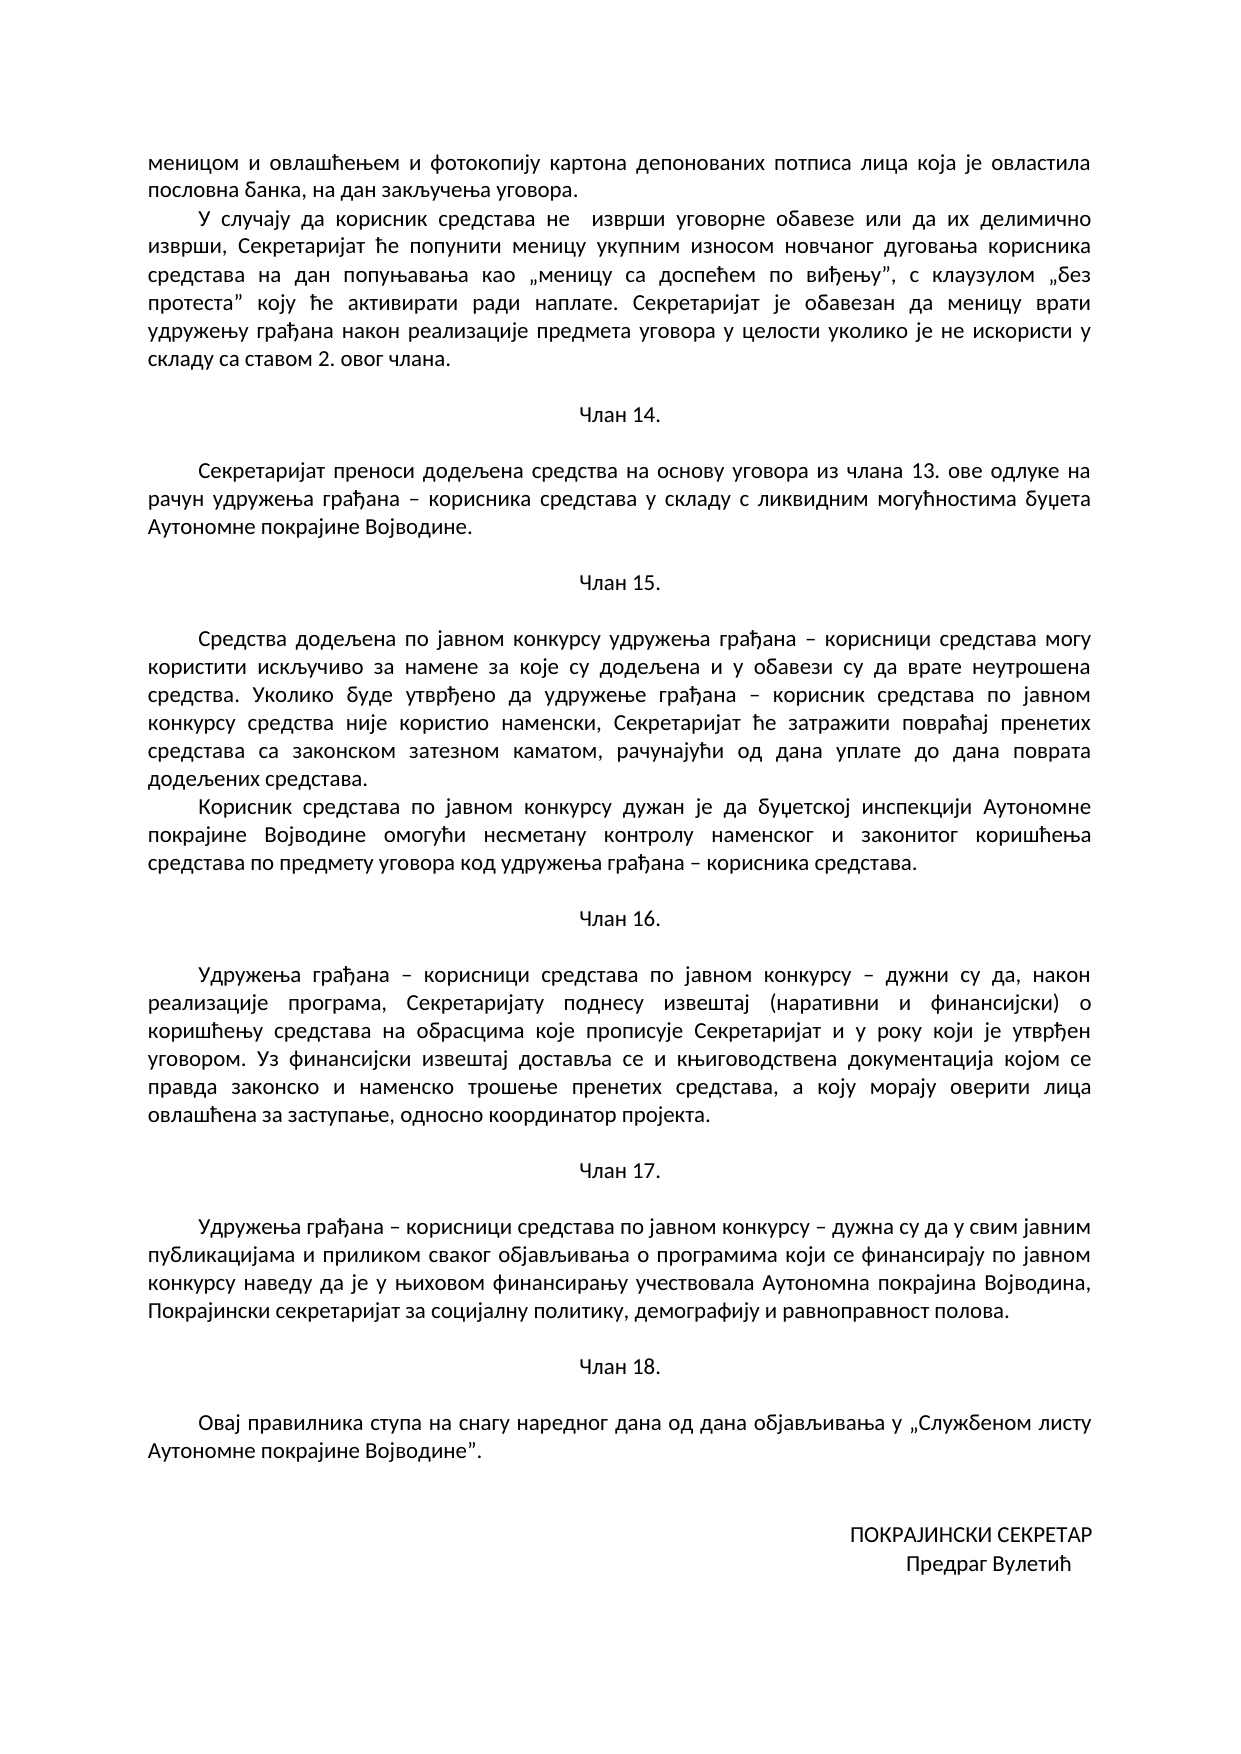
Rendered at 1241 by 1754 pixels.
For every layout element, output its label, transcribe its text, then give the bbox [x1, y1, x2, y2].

text Корисник средстава по јавном конкурсу дужан је да буџетској инспекцији Аутономне покрајине Војводине омогући несметану контролу наменског и законитог коришћења средстава по предмету уговора код удружења грађана – корисника средстава. [148, 792, 1093, 876]
text Предраг Вулетић [148, 1549, 1093, 1577]
text Члан 18. [148, 1352, 1093, 1381]
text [148, 148, 1093, 204]
text Члан 15. [148, 568, 1093, 596]
text ПОКРАЈИНСКИ СЕКРЕТАР [148, 1521, 1093, 1549]
text Средства додељена по јавном конкурсу удружења грађана – корисници средстава могу користити искључиво за намене за које су додељена и у обавези су да врате неутрошена средства. Уколико буде утврђено да удружење грађана – корисник средстава по јавном конкурсу средства није користио наменски, Секретаријат ће затражити повраћај пренетих средстава са законском затезном каматом, рачунајући од дана уплате до дана поврата додељених средстава. [148, 624, 1093, 792]
text Овај правилника ступа на снагу наредног дана од дана објављивања у „Службеном листу Аутономне покрајине Војводине”. [148, 1408, 1093, 1464]
text Члан 16. [148, 904, 1093, 932]
text Члан 17. [148, 1156, 1093, 1184]
text Секретаријат преноси додељена средства на основу уговора из члана 13. ове одлуке на рачун удружења грађана – корисника средстава у складу с ликвидним могућностима буџета Аутономне покрајине Војводине. [148, 456, 1093, 540]
text У случају да корисник средстава не изврши уговорне обавезе или да их делимично изврши, Секретаријат ће попунити меницу укупним износом новчаног дуговања корисника средстава на дан попуњавања као „меницу са доспећем по виђењу”, с клаузулом „без протеста” коју ће активирати ради наплате. Секретаријат је обавезан да меницу врати удружењу грађана након реализације предмета уговора у целости уколико је не искористи у складу са ставом 2. овог члана. [148, 204, 1093, 372]
text Удружења грађана – корисници средстава по јавном конкурсу – дужна су да у свим јавним публикацијама и приликом сваког објављивања о програмима који се финансирају по јавном конкурсу наведу да је у њиховом финансирању учествовала Аутономна покрајина Војводина, Покрајински секретаријат за социјалну политику, демографију и равноправност полова. [148, 1212, 1093, 1324]
text Удружења грађана – корисници средстава по јавном конкурсу – дужни су да, након реализације програма, Секретаријату поднесу извештај (наративни и финансијски) о коришћењу средстава на обрасцима које прописује Секретаријат и у року који је утврђен уговором. Уз финансијски извештај доставља се и књиговодствена документација којом се правда законско и наменско трошење пренетих средстава, а коју морају оверити лица овлашћена за заступање, односно координатор пројекта. [148, 960, 1093, 1128]
text Члан 14. [148, 400, 1093, 428]
